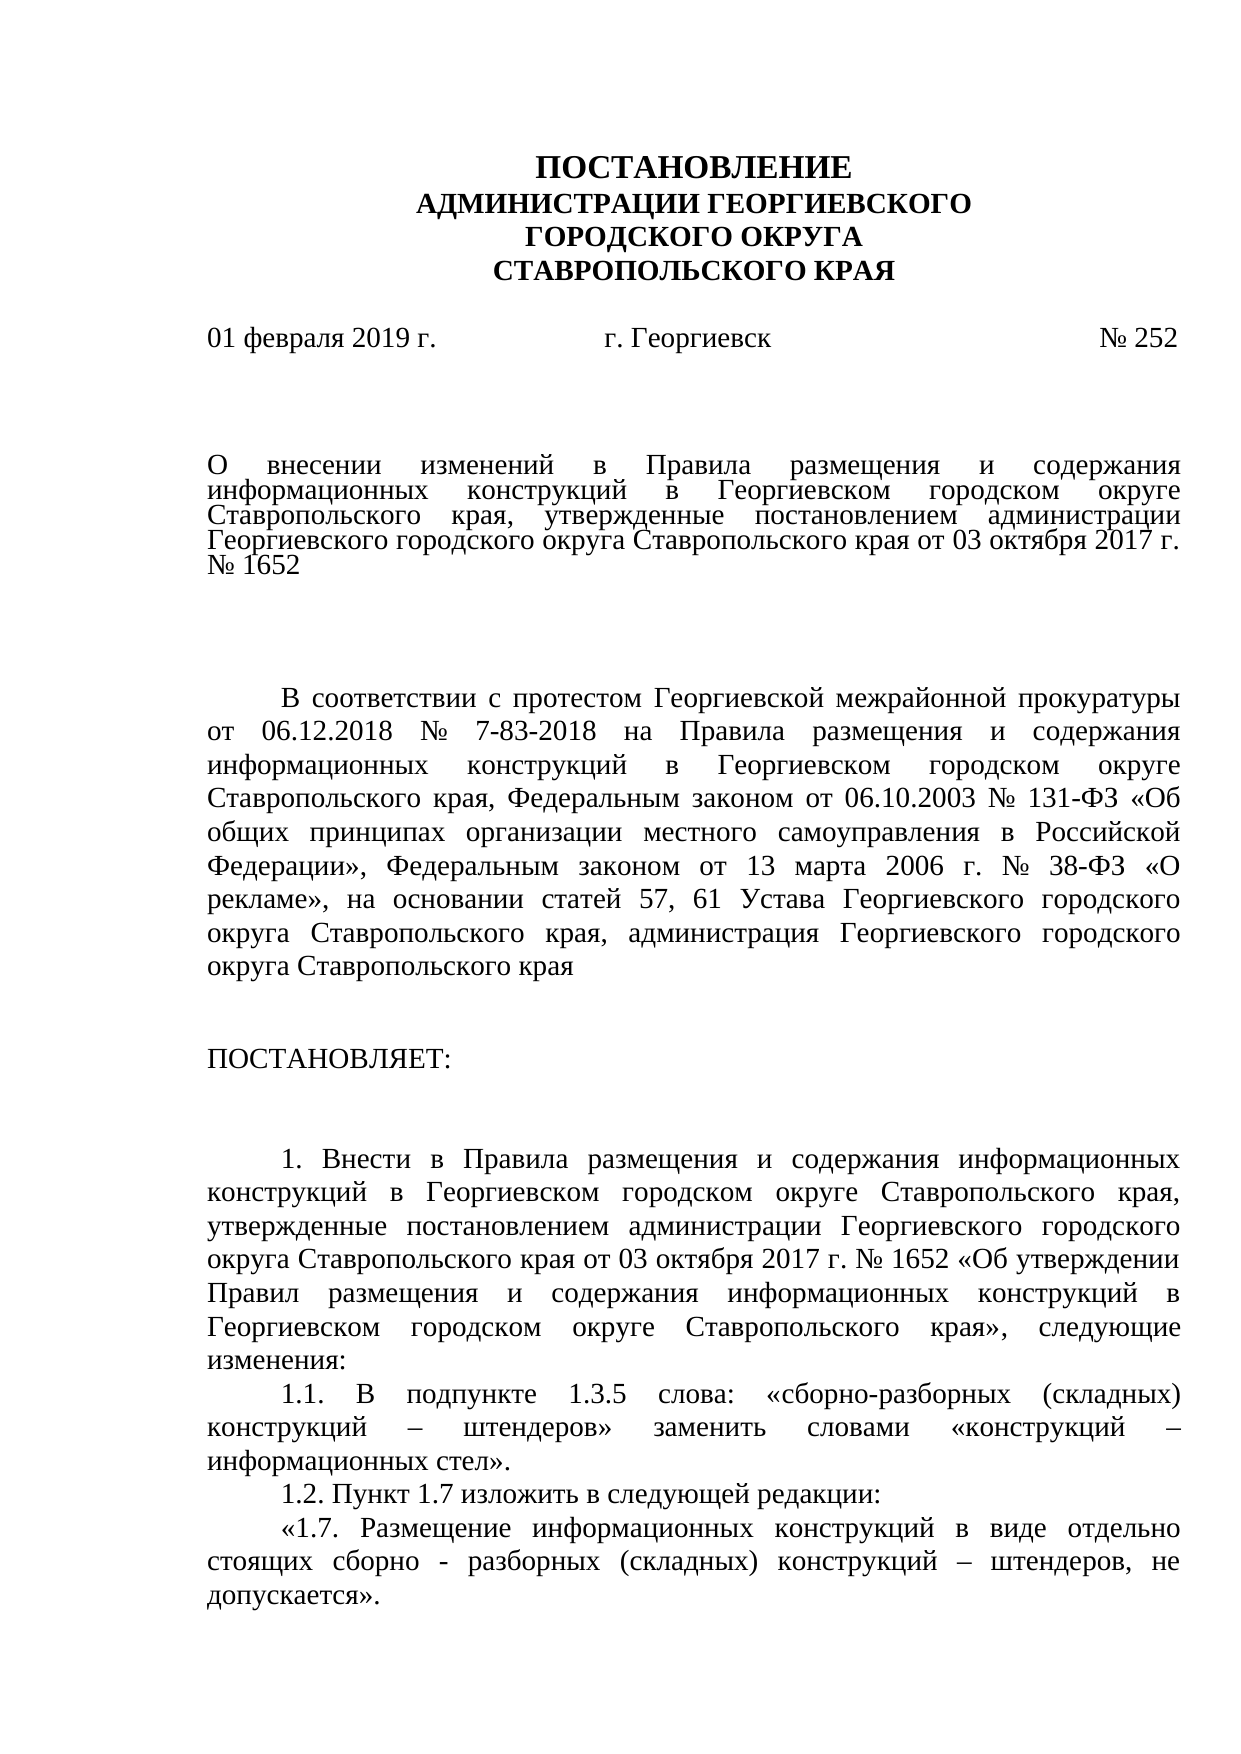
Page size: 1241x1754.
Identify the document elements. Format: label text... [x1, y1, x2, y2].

text СТАВРОПОЛЬСКОГО КРАЯ [207, 253, 1181, 287]
text ПОСТАНОВЛЯЕТ: [207, 1049, 1181, 1074]
text 1.2. Пункт 1.7 изложить в следующей редакции: [207, 1476, 1181, 1510]
text 1.1. В подпункте 1.3.5 слова: «сборно-разборных (складных) конструкций – штендеров» заменить словами «конструкций – информационных стел». [207, 1376, 1181, 1476]
text 1. Внести в Правила размещения и содержания информационных конструкций в Георгиевском городском округе Ставропольского края, утвержденные постановлением администрации Георгиевского городского округа Ставропольского края от 03 октября 2017 г. № 1652 «Об утверждении Правил размещения и содержания информационных конструкций в Георгиевском городском округе Ставропольского края», следующие изменения: [207, 1141, 1181, 1376]
text ГОРОДСКОГО ОКРУГА [207, 219, 1181, 253]
text ПОСТАНОВЛЕНИЕ [207, 148, 1181, 186]
text АДМИНИСТРАЦИИ ГЕОРГИЕВСКОГО [207, 186, 1181, 219]
text «1.7. Размещение информационных конструкций в виде отдельно стоящих сборно - разборных (складных) конструкций – штендеров, не допускается». [207, 1510, 1181, 1611]
text О внесении изменений в Правила размещения и содержания информационных конструкций в Георгиевском городском округе Ставропольского края, утвержденные постановлением администрации Георгиевского городского округа Ставропольского края от 03 октября 2017 г. № 1652 [207, 454, 1181, 579]
text 01 февраля 2019 г. г. Георгиевск № 252 [207, 320, 1181, 354]
text В соответствии с протестом Георгиевской межрайонной прокуратуры от 06.12.2018 № 7-83-2018 на Правила размещения и содержания информационных конструкций в Георгиевском городском округе Ставропольского края, Федеральным законом от 06.10.2003 № 131-ФЗ «Об общих принципах организации местного самоуправления в Российской Федерации», Федеральным законом от 13 марта 2006 г. № 38-ФЗ «О рекламе», на основании статей 57, 61 Устава Георгиевского городского округа Ставропольского края, администрация Георгиевского городского округа Ставропольского края [207, 680, 1181, 982]
